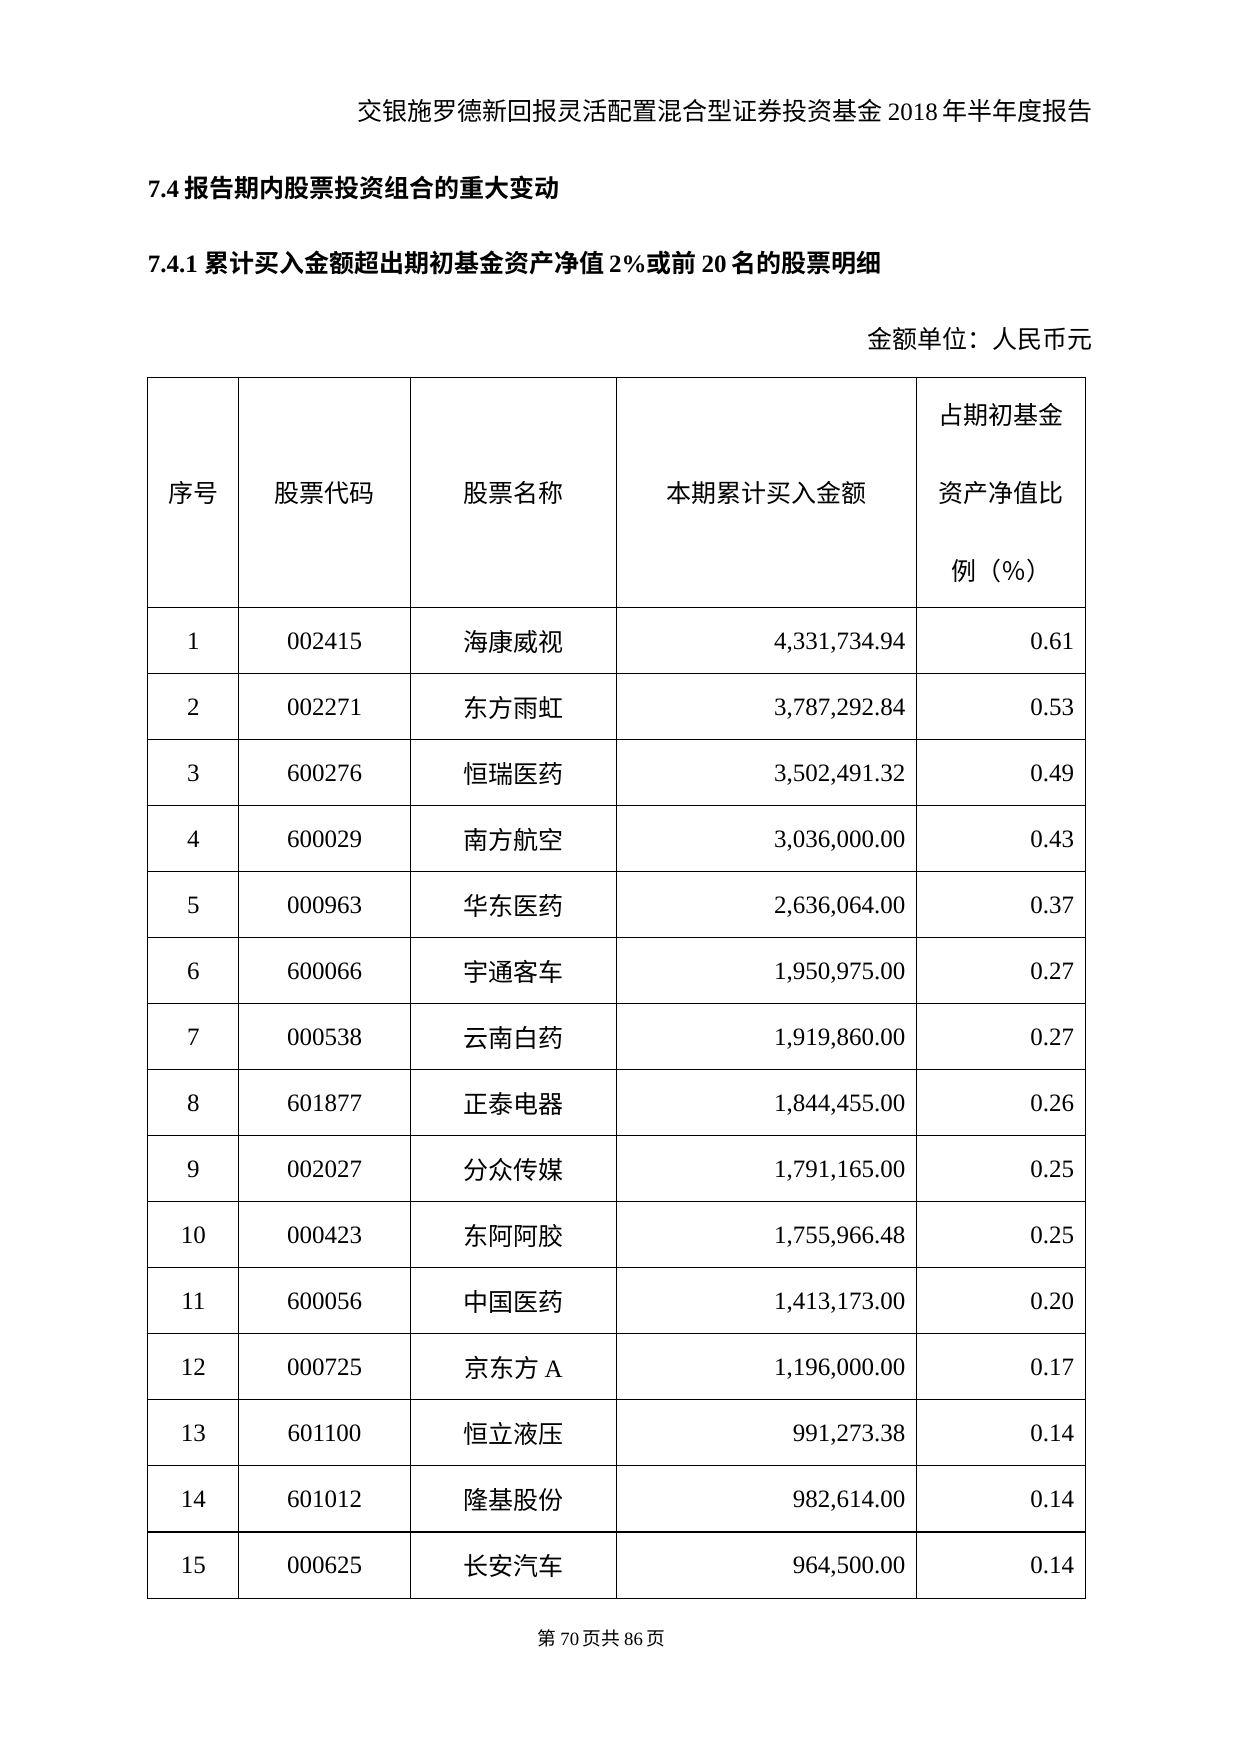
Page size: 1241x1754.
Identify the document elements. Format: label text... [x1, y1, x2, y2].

table_cell 3 [148, 740, 238, 805]
table_cell 0.14 [917, 1466, 1085, 1531]
table_cell 恒瑞医药 [411, 740, 616, 805]
table_cell 600029 [239, 806, 410, 871]
table_cell 南方航空 [411, 806, 616, 871]
table_cell 8 [148, 1070, 238, 1135]
table_cell 0.27 [917, 938, 1085, 1003]
table_cell 5 [148, 872, 238, 937]
table_header 股票名称 [411, 378, 616, 607]
table_cell 0.14 [917, 1533, 1085, 1597]
table_cell 600056 [239, 1268, 410, 1333]
table_cell 000625 [239, 1533, 410, 1597]
table_header 股票代码 [239, 378, 410, 607]
table_cell 0.43 [917, 806, 1085, 871]
table_cell 600276 [239, 740, 410, 805]
table_cell 宇通客车 [411, 938, 616, 1003]
table_cell 12 [148, 1334, 238, 1399]
table_cell 0.14 [917, 1400, 1085, 1465]
table_cell 600066 [239, 938, 410, 1003]
table_cell 1,196,000.00 [617, 1334, 916, 1399]
table_cell 6 [148, 938, 238, 1003]
table_cell 3,787,292.84 [617, 674, 916, 739]
subtitle 7.4报告期内股票投资组合的重大变动 [148, 154, 1092, 219]
table_cell 002271 [239, 674, 410, 739]
table_cell 964,500.00 [617, 1533, 916, 1597]
text 金额单位：人民币元 [149, 305, 1092, 370]
table_cell 13 [148, 1400, 238, 1465]
table_cell 正泰电器 [411, 1070, 616, 1135]
table_cell 隆基股份 [411, 1466, 616, 1531]
table_cell 0.20 [917, 1268, 1085, 1333]
table_cell 1,413,173.00 [617, 1268, 916, 1333]
table_cell 3,036,000.00 [617, 806, 916, 871]
table_header 占期初基金资产净值比例（％） [917, 378, 1085, 607]
table_cell 991,273.38 [617, 1400, 916, 1465]
table_cell 1,844,455.00 [617, 1070, 916, 1135]
table_cell 0.37 [917, 872, 1085, 937]
table_cell 中国医药 [411, 1268, 616, 1333]
table_cell 分众传媒 [411, 1136, 616, 1201]
table_cell 9 [148, 1136, 238, 1201]
table_cell 0.17 [917, 1334, 1085, 1399]
table_cell 0.61 [917, 608, 1085, 673]
table_cell 002027 [239, 1136, 410, 1201]
table_cell 601100 [239, 1400, 410, 1465]
table_cell 云南白药 [411, 1004, 616, 1069]
table_header 序号 [148, 378, 238, 607]
table_cell 000538 [239, 1004, 410, 1069]
text 7.4.1 累计买入金额超出期初基金资产净值2%或前20名的股票明细 [148, 229, 1092, 294]
table_cell 0.25 [917, 1136, 1085, 1201]
table_cell 601012 [239, 1466, 410, 1531]
table_cell 1,791,165.00 [617, 1136, 916, 1201]
table_cell 000725 [239, 1334, 410, 1399]
table_cell 2,636,064.00 [617, 872, 916, 937]
table_cell 1,755,966.48 [617, 1202, 916, 1267]
table_cell 7 [148, 1004, 238, 1069]
table_cell 3,502,491.32 [617, 740, 916, 805]
table_cell 2 [148, 674, 238, 739]
table_cell 海康威视 [411, 608, 616, 673]
table_cell 恒立液压 [411, 1400, 616, 1465]
table_header 本期累计买入金额 [617, 378, 916, 607]
table_cell 华东医药 [411, 872, 616, 937]
table_cell 15 [148, 1533, 238, 1597]
table_cell 000423 [239, 1202, 410, 1267]
table_cell 000963 [239, 872, 410, 937]
table_cell 东方雨虹 [411, 674, 616, 739]
table_cell 601877 [239, 1070, 410, 1135]
table_cell 002415 [239, 608, 410, 673]
table_cell 京东方A [411, 1334, 616, 1399]
table_cell 长安汽车 [411, 1533, 616, 1597]
table_cell 东阿阿胶 [411, 1202, 616, 1267]
table_cell 0.26 [917, 1070, 1085, 1135]
table_cell 1,919,860.00 [617, 1004, 916, 1069]
table_cell 11 [148, 1268, 238, 1333]
table_cell 0.27 [917, 1004, 1085, 1069]
table_cell 10 [148, 1202, 238, 1267]
table_cell 4 [148, 806, 238, 871]
table_cell 0.49 [917, 740, 1085, 805]
table_cell 1,950,975.00 [617, 938, 916, 1003]
table_cell 4,331,734.94 [617, 608, 916, 673]
table_cell 982,614.00 [617, 1466, 916, 1531]
table_cell 0.53 [917, 674, 1085, 739]
table_cell 0.25 [917, 1202, 1085, 1267]
table_cell 14 [148, 1466, 238, 1531]
table_cell 1 [148, 608, 238, 673]
